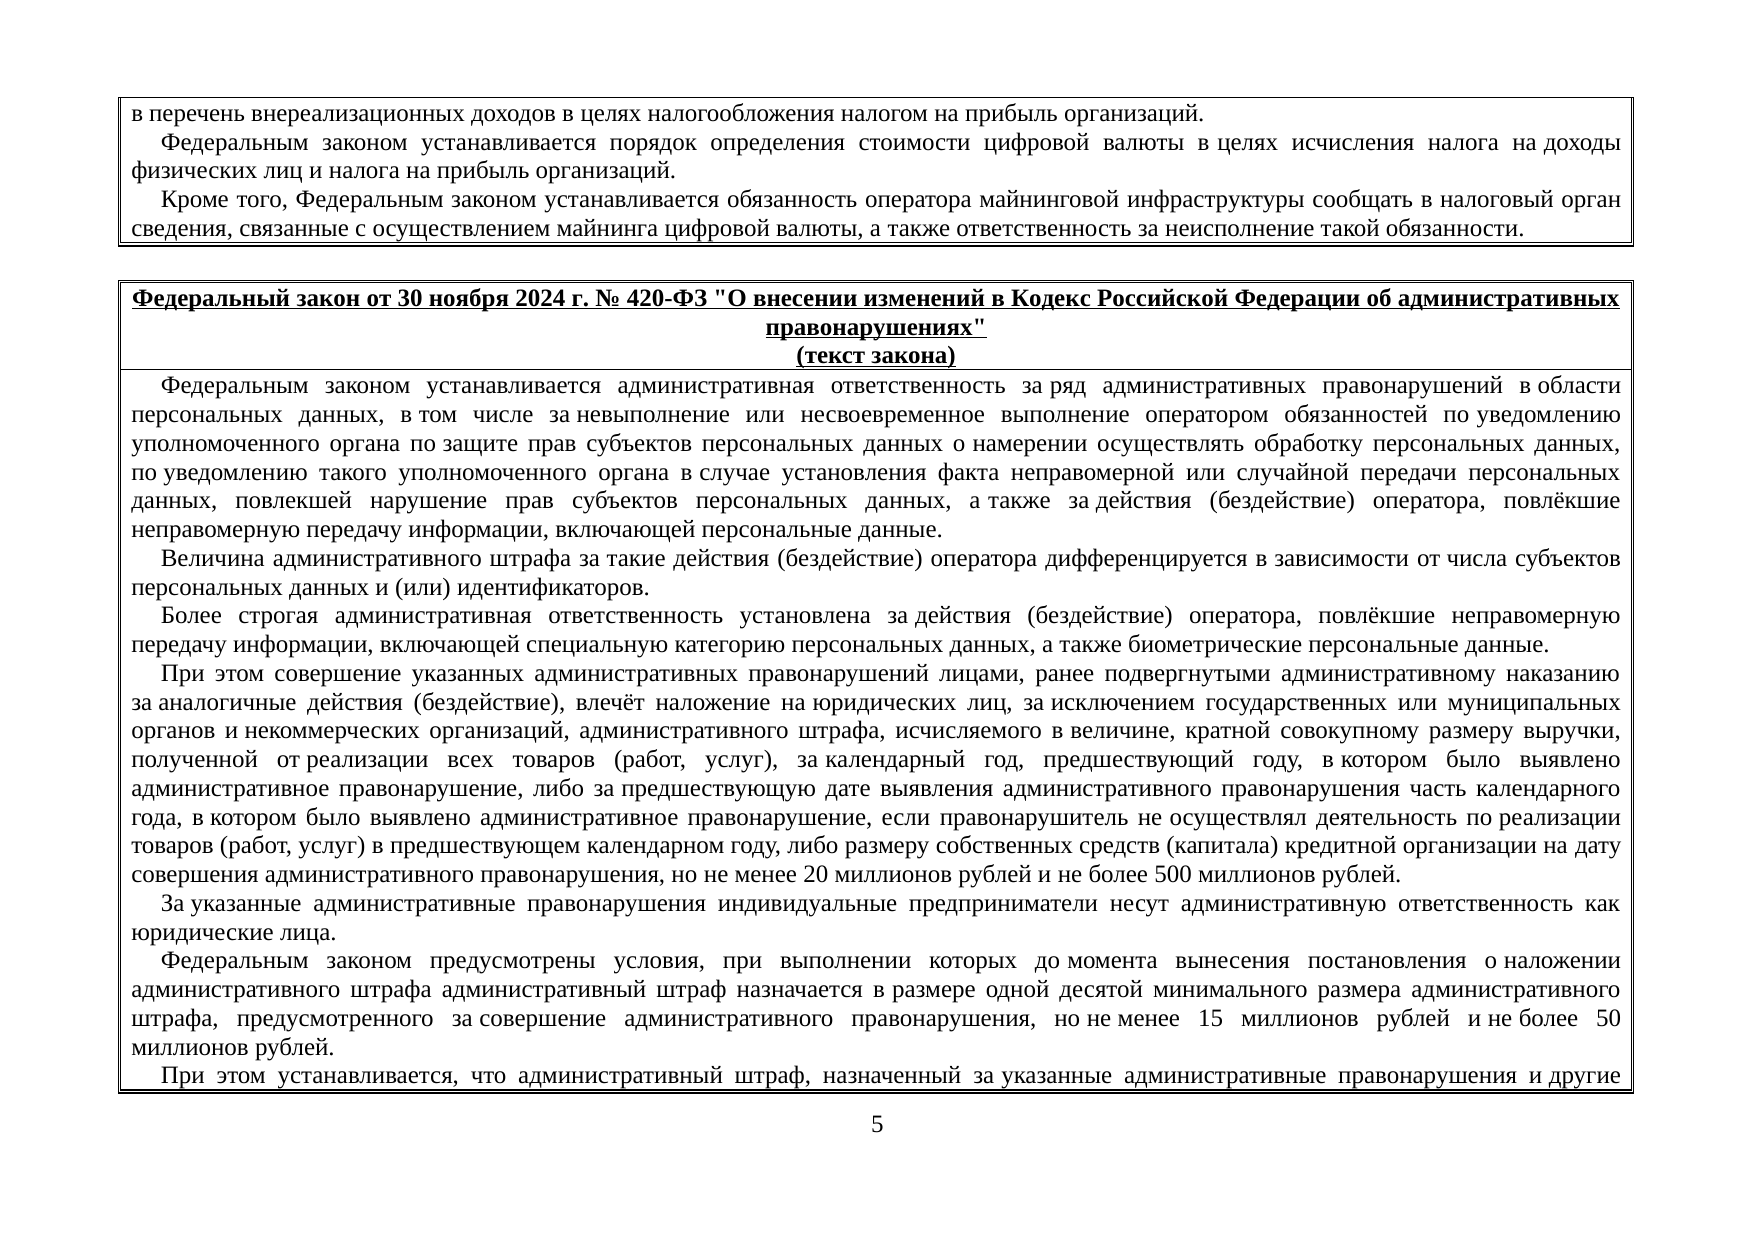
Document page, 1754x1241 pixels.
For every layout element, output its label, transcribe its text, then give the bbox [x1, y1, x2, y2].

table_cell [121, 370, 1631, 1089]
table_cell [121, 98, 1631, 242]
table_header Федеральный закон от 30 ноября 2024 г. № 420-ФЗ "О внесении изменений в Кодекс Российской Федерации об административных правонарушениях" (текст закона) [121, 283, 1631, 369]
